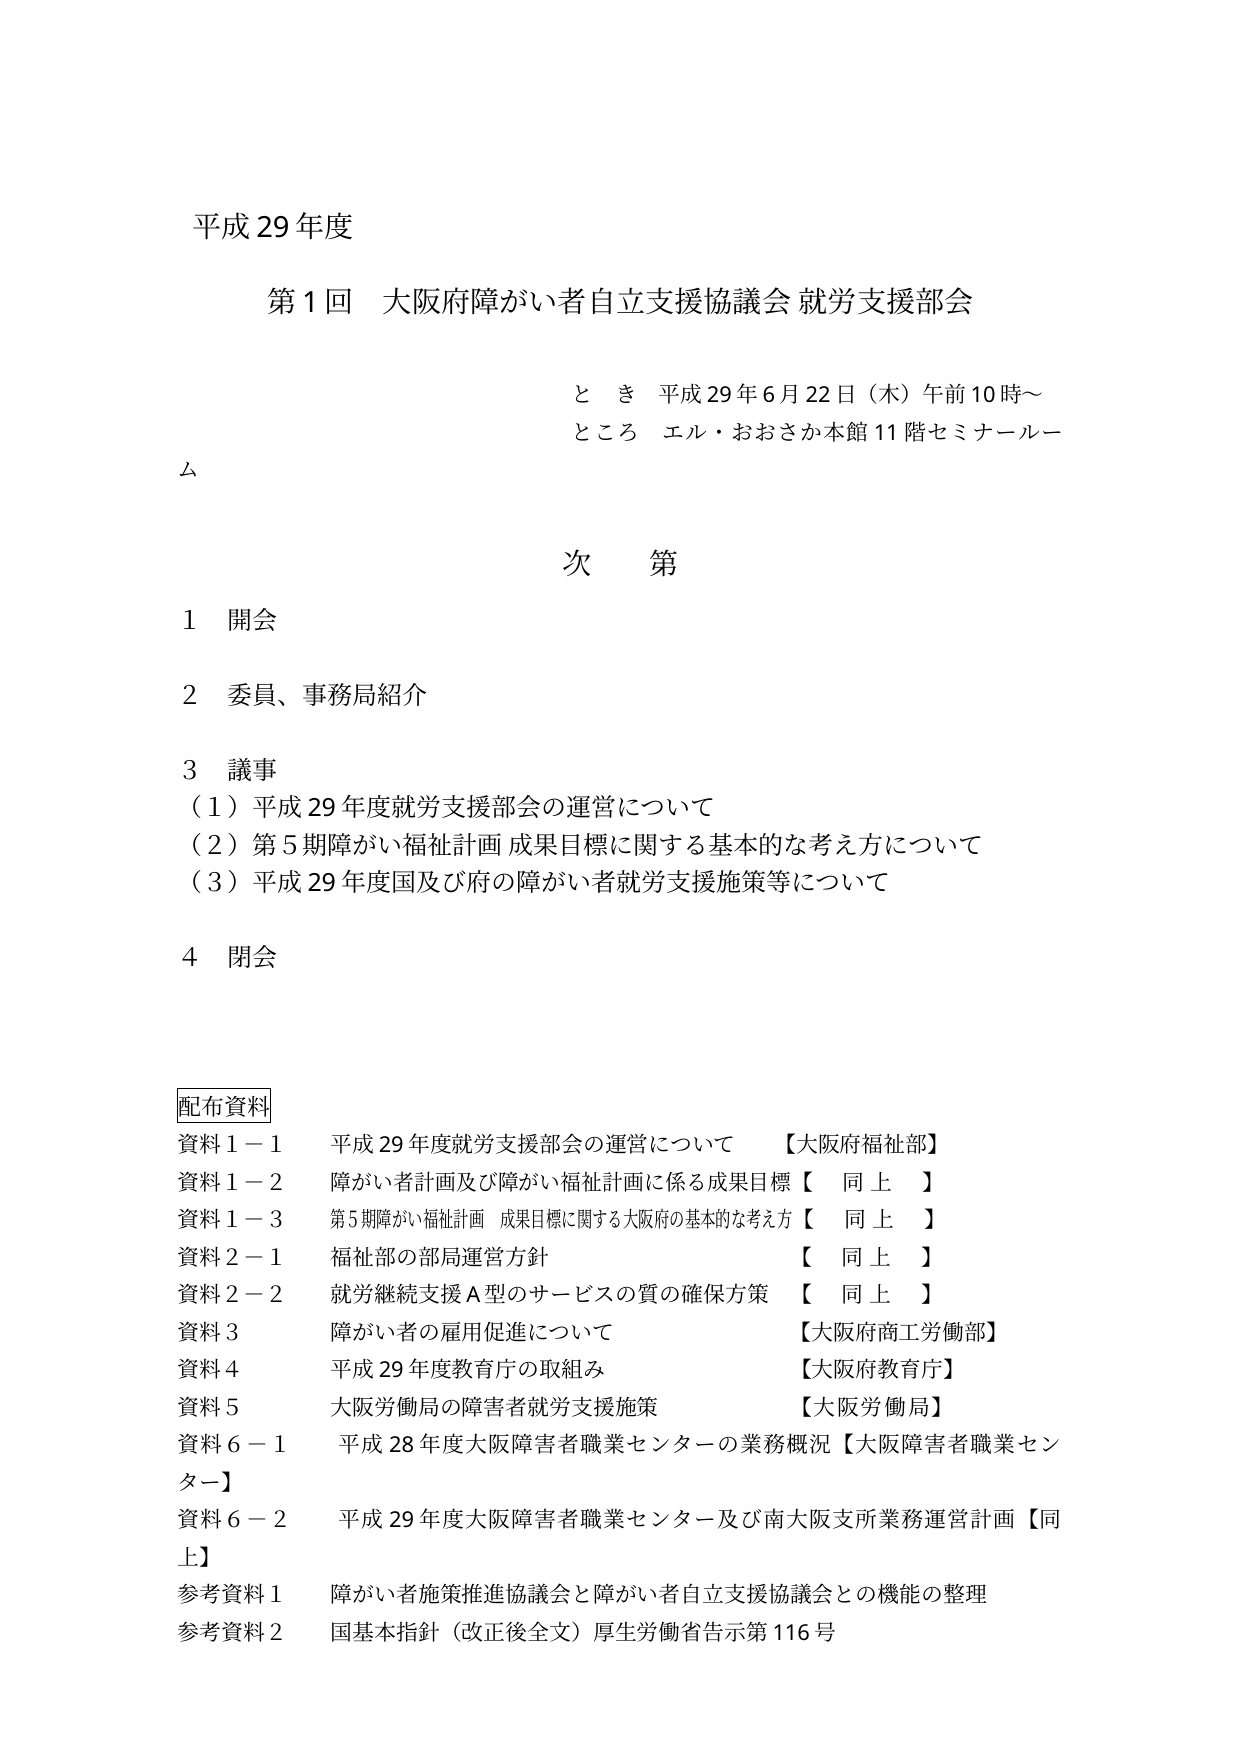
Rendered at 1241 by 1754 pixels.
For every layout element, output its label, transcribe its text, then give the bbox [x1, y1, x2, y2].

text 配布資料 [177, 1087, 1063, 1124]
text 第1回 大阪府障がい者自立支援協議会 就労支援部会 [177, 262, 1063, 337]
text ３ 議事 [177, 749, 1063, 787]
text ４ 閉会 [177, 937, 1063, 974]
text 資料３ 障がい者の雇用促進について 【大阪府商工労働部】 [177, 1312, 1063, 1349]
text 資料４ 平成29年度教育庁の取組み 【大阪府教育庁】 [177, 1349, 1063, 1387]
text 資料１－３ 第５期障がい福祉計画 成果目標に関する大阪府の基本的な考え方【 同 上 】 [177, 1199, 1063, 1237]
text 資料２－２ 就労継続支援A型のサービスの質の確保方策 【 同 上 】 [177, 1274, 1063, 1312]
text （３）平成29年度国及び府の障がい者就労支援施策等について [177, 862, 1063, 899]
text 資料５ 大阪労働局の障害者就労支援施策 【大阪労働局】 [177, 1387, 1063, 1424]
text 平成29年度 [177, 187, 1063, 262]
text ２ 委員、事務局紹介 [177, 674, 1063, 712]
text 参考資料１ 障がい者施策推進協議会と障がい者自立支援協議会との機能の整理 [177, 1574, 1063, 1612]
text 資料１－１ 平成29年度就労支援部会の運営について 【大阪府福祉部】 [177, 1124, 1063, 1162]
text と き 平成29年6月22日（木）午前10時～ [177, 374, 1063, 412]
text （２）第５期障がい福祉計画 成果目標に関する基本的な考え方について [177, 824, 1063, 862]
text ところ エル・おおさか本館11階セミナールーム [177, 412, 1063, 487]
text １ 開会 [177, 599, 1063, 637]
text 資料６－１ 平成28年度大阪障害者職業センターの業務概況【大阪障害者職業センター】 [177, 1424, 1063, 1499]
text 次 第 [177, 524, 1063, 599]
text 資料１－２ 障がい者計画及び障がい福祉計画に係る成果目標【 同 上 】 [177, 1162, 1063, 1199]
text 参考資料２ 国基本指針（改正後全文）厚生労働省告示第116号 [177, 1612, 1063, 1649]
text 資料２－１ 福祉部の部局運営方針 【 同 上 】 [177, 1237, 1063, 1274]
text （１）平成29年度就労支援部会の運営について [177, 787, 1063, 824]
text 資料６－２ 平成29年度大阪障害者職業センター及び南大阪支所業務運営計画【同上】 [177, 1499, 1063, 1574]
